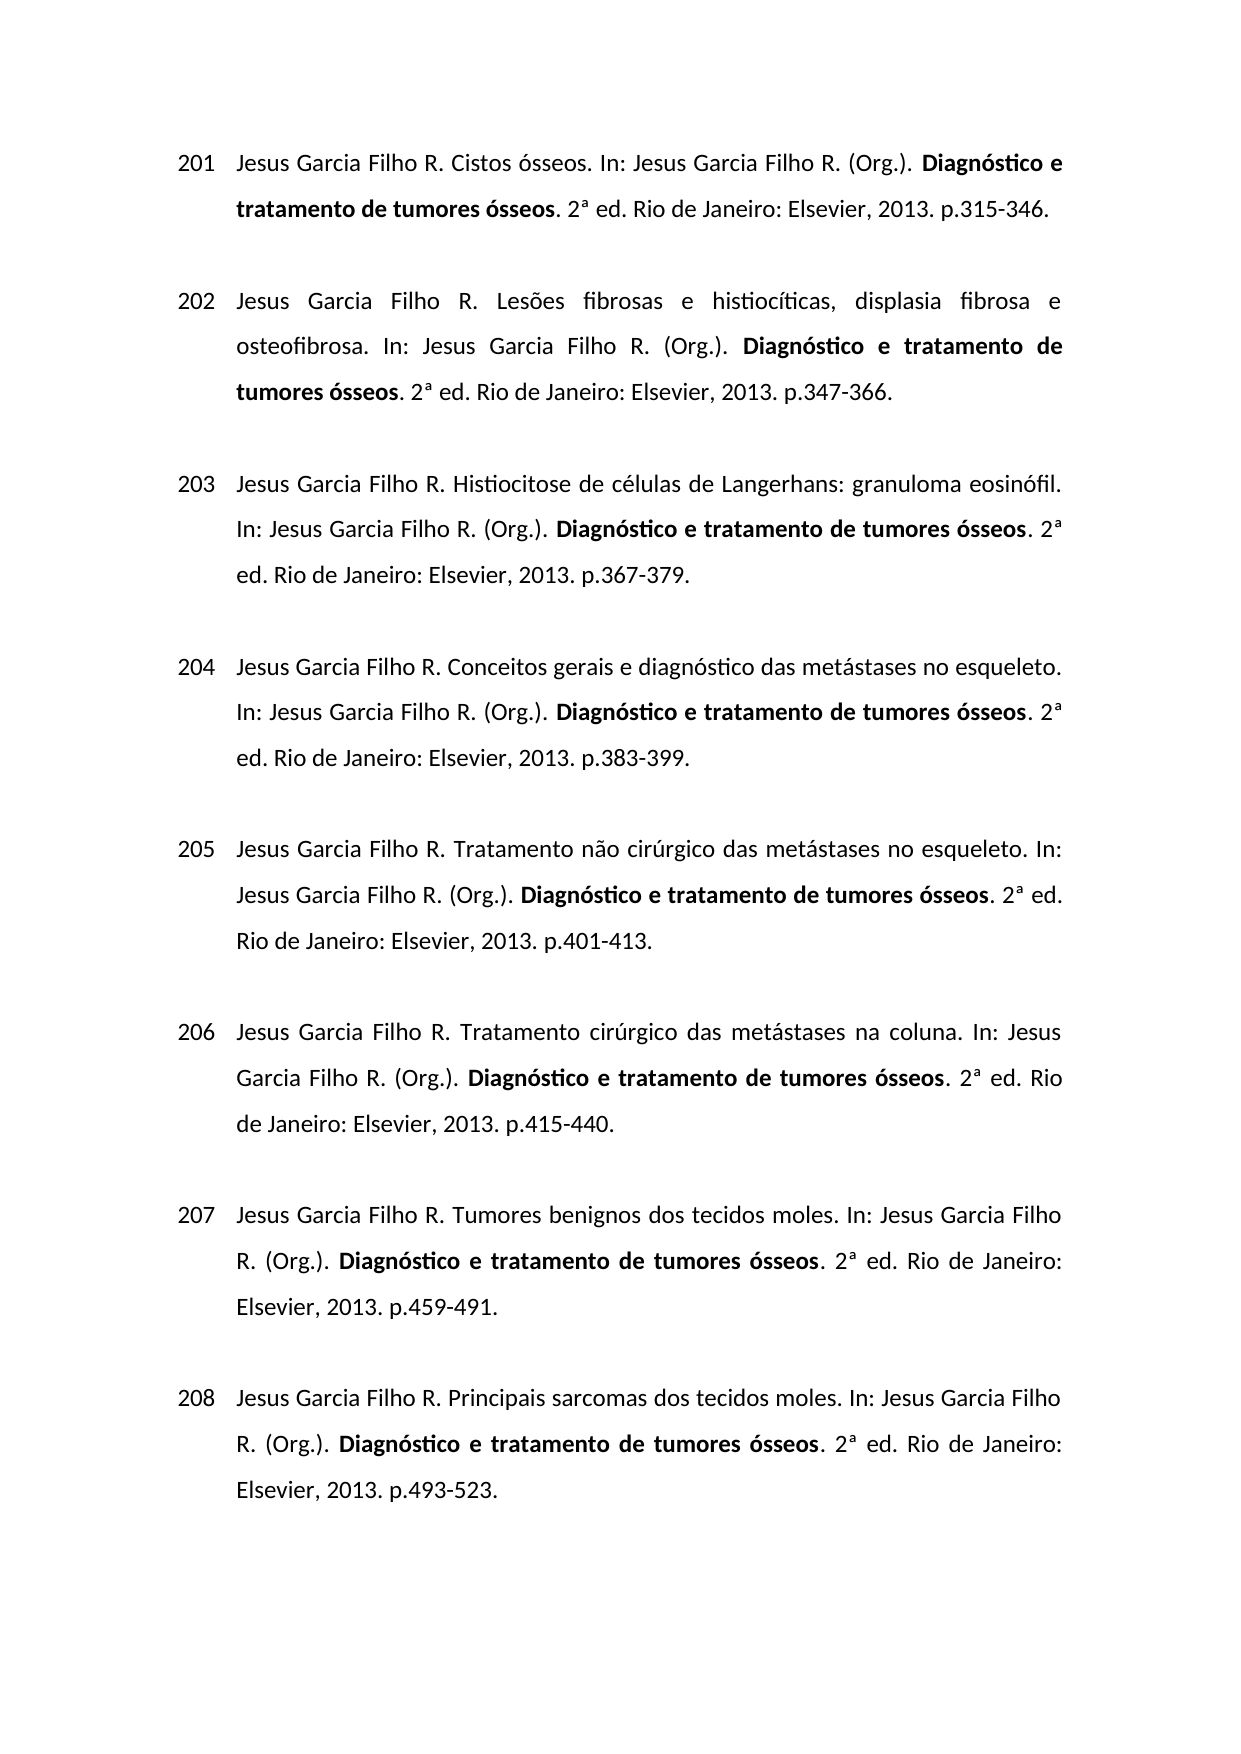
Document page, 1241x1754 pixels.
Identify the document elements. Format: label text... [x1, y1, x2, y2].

list Jesus Garcia Filho R. Tratamento cirúrgico das metástases na coluna. In: Jesus Garcia Filho R. (Org.). Diagnóstico e tratamento de tumores ósseos. 2ª ed. Rio de Janeiro: Elsevier, 2013. p.415-440. [177, 1016, 1063, 1138]
list Jesus Garcia Filho R. Tumores benignos dos tecidos moles. In: Jesus Garcia Filho R. (Org.). Diagnóstico e tratamento de tumores ósseos. 2ª ed. Rio de Janeiro: Elsevier, 2013. p.459-491. [177, 1199, 1063, 1321]
list Jesus Garcia Filho R. Histiocitose de células de Langerhans: granuloma eosinófil. In: Jesus Garcia Filho R. (Org.). Diagnóstico e tratamento de tumores ósseos. 2ª ed. Rio de Janeiro: Elsevier, 2013. p.367-379. [177, 468, 1063, 590]
list Jesus Garcia Filho R. Lesões fibrosas e histiocíticas, displasia fibrosa e osteofibrosa. In: Jesus Garcia Filho R. (Org.). Diagnóstico e tratamento de tumores ósseos. 2ª ed. Rio de Janeiro: Elsevier, 2013. p.347-366. [177, 285, 1063, 407]
list Jesus Garcia Filho R. Tratamento não cirúrgico das metástases no esqueleto. In: Jesus Garcia Filho R. (Org.). Diagnóstico e tratamento de tumores ósseos. 2ª ed. Rio de Janeiro: Elsevier, 2013. p.401-413. [177, 833, 1063, 956]
list Jesus Garcia Filho R. Principais sarcomas dos tecidos moles. In: Jesus Garcia Filho R. (Org.). Diagnóstico e tratamento de tumores ósseos. 2ª ed. Rio de Janeiro: Elsevier, 2013. p.493-523. [177, 1382, 1063, 1504]
list Jesus Garcia Filho R. Cistos ósseos. In: Jesus Garcia Filho R. (Org.). Diagnóstico e tratamento de tumores ósseos. 2ª ed. Rio de Janeiro: Elsevier, 2013. p.315-346. [177, 148, 1063, 224]
list Jesus Garcia Filho R. Conceitos gerais e diagnóstico das metástases no esqueleto. In: Jesus Garcia Filho R. (Org.). Diagnóstico e tratamento de tumores ósseos. 2ª ed. Rio de Janeiro: Elsevier, 2013. p.383-399. [177, 651, 1063, 773]
